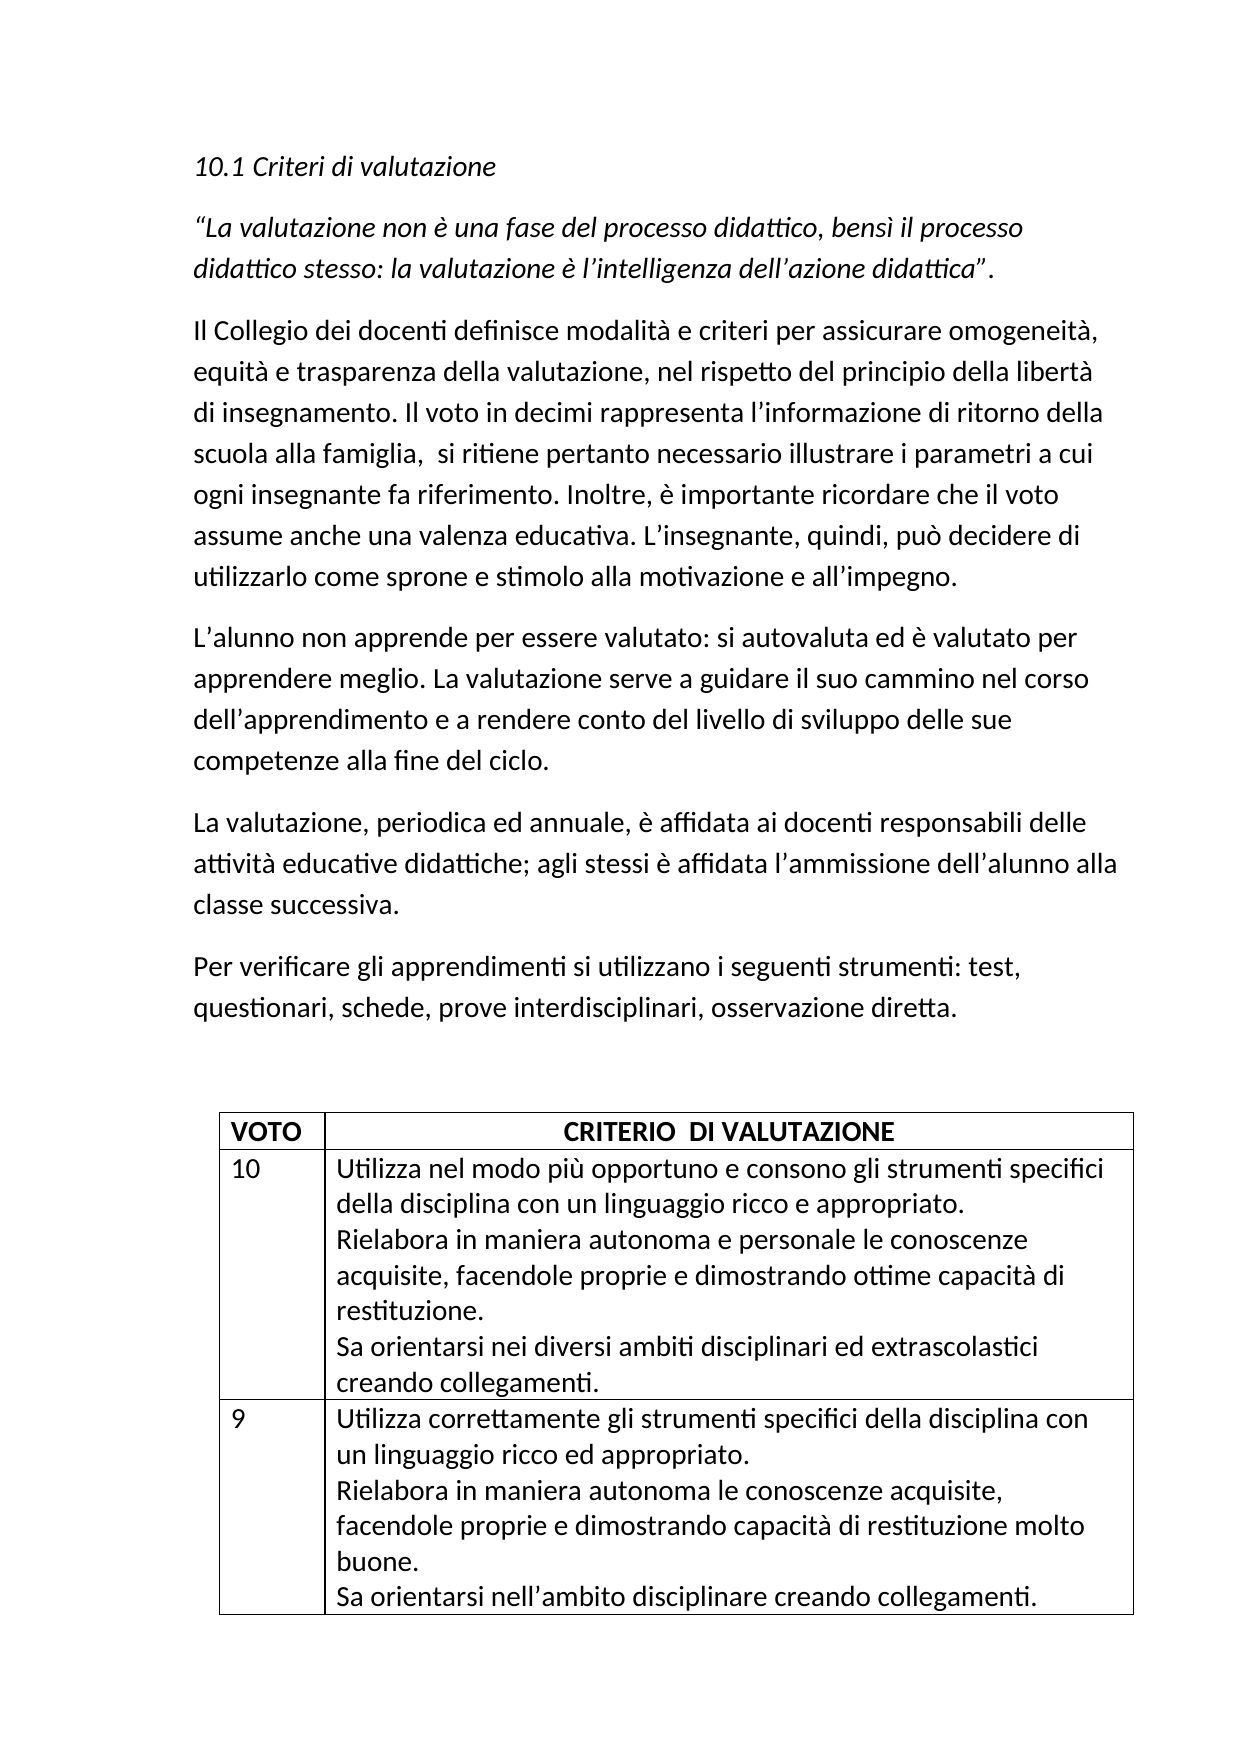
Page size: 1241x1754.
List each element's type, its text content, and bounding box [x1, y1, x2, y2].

table_header CRITERIO DI VALUTAZIONE [326, 1113, 1133, 1149]
text La valutazione, periodica ed annuale, è affidata ai docenti responsabili delle attività educative didattiche; agli stessi è affidata l’ammissione dell’alunno alla classe successiva. [193, 804, 1122, 922]
table_cell 10 [220, 1150, 324, 1399]
text Il Collegio dei docenti definisce modalità e criteri per assicurare omogeneità, equità e trasparenza della valutazione, nel rispetto del principio della libertà di insegnamento. Il voto in decimi rappresenta l’informazione di ritorno della scuola alla famiglia, si ritiene pertanto necessario illustrare i parametri a cui ogni insegnante fa riferimento. Inoltre, è importante ricordare che il voto assume anche una valenza educativa. L’insegnante, quindi, può decidere di utilizzarlo come sprone e stimolo alla motivazione e all’impegno. [193, 312, 1122, 593]
text Per verificare gli apprendimenti si utilizzano i seguenti strumenti: test, questionari, schede, prove interdisciplinari, osservazione diretta. [193, 948, 1122, 1024]
table_header VOTO [220, 1113, 324, 1149]
table_cell 9 [220, 1400, 324, 1614]
list Criteri di valutazione [193, 148, 1122, 183]
text “La valutazione non è una fase del processo didattico, bensì il processo didattico stesso: la valutazione è l’intelligenza dell’azione didattica”. [193, 209, 1122, 286]
table_cell Utilizza correttamente gli strumenti specifici della disciplina con un linguaggio ricco ed appropriato. Rielabora in maniera autonoma le conoscenze acquisite, facendole proprie e dimostrando capacità di restituzione molto buone. Sa orientarsi nell’ambito disciplinare creando collegamenti. [326, 1400, 1133, 1614]
text L’alunno non apprende per essere valutato: si autovaluta ed è valutato per apprendere meglio. La valutazione serve a guidare il suo cammino nel corso dell’apprendimento e a rendere conto del livello di sviluppo delle sue competenze alla fine del ciclo. [193, 619, 1122, 778]
table_cell Utilizza nel modo più opportuno e consono gli strumenti specifici della disciplina con un linguaggio ricco e appropriato. Rielabora in maniera autonoma e personale le conoscenze acquisite, facendole proprie e dimostrando ottime capacità di restituzione. Sa orientarsi nei diversi ambiti disciplinari ed extrascolastici creando collegamenti. [326, 1150, 1133, 1399]
